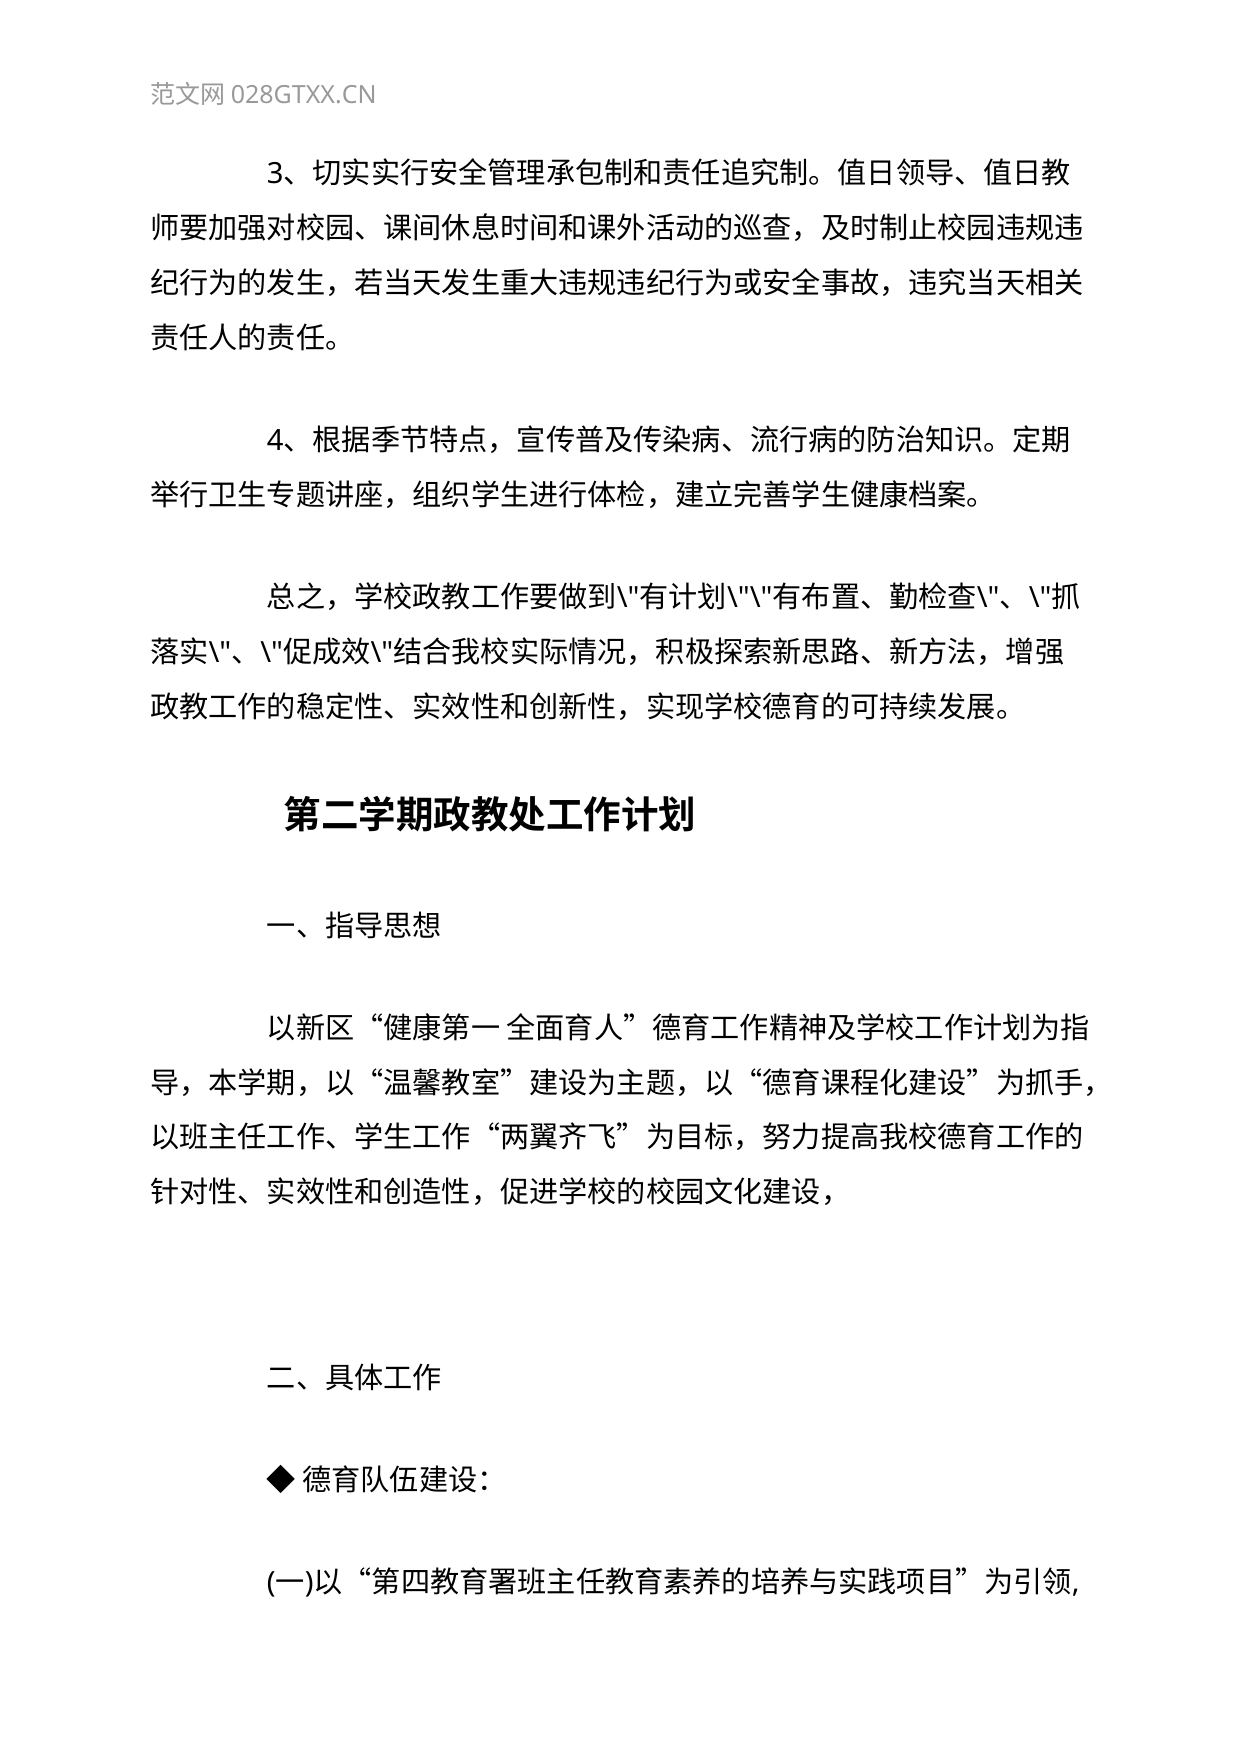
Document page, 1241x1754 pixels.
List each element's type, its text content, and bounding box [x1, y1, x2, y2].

text 第二学期政教处工作计划 [150, 785, 1090, 839]
text 二、具体工作 [150, 1355, 1090, 1397]
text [150, 1558, 1090, 1601]
text 总之，学校政教工作要做到\"有计划\"\"有布置、勤检查\"、\"抓落实\"、\"促成效\"结合我校实际情况，积极探索新思路、新方法，增强政教工作的稳定性、实效性和创新性，实现学校德育的可持续发展。 [150, 573, 1090, 726]
text 以新区“健康第一 全面育人”德育工作精神及学校工作计划为指导，本学期，以“温馨教室”建设为主题，以“德育课程化建设”为抓手，以班主任工作、学生工作“两翼齐飞”为目标，努力提高我校德育工作的针对性、实效性和创造性，促进学校的校园文化建设， [150, 1004, 1090, 1211]
text 一、指导思想 [150, 902, 1090, 945]
text 4、根据季节特点，宣传普及传染病、流行病的防治知识。定期举行卫生专题讲座，组织学生进行体检，建立完善学生健康档案。 [150, 417, 1090, 514]
text 3、切实实行安全管理承包制和责任追究制。值日领导、值日教师要加强对校园、课间休息时间和课外活动的巡查，及时制止校园违规违纪行为的发生，若当天发生重大违规违纪行为或安全事故，违究当天相关责任人的责任。 [150, 150, 1090, 357]
text ◆ 德育队伍建设： [150, 1457, 1090, 1499]
